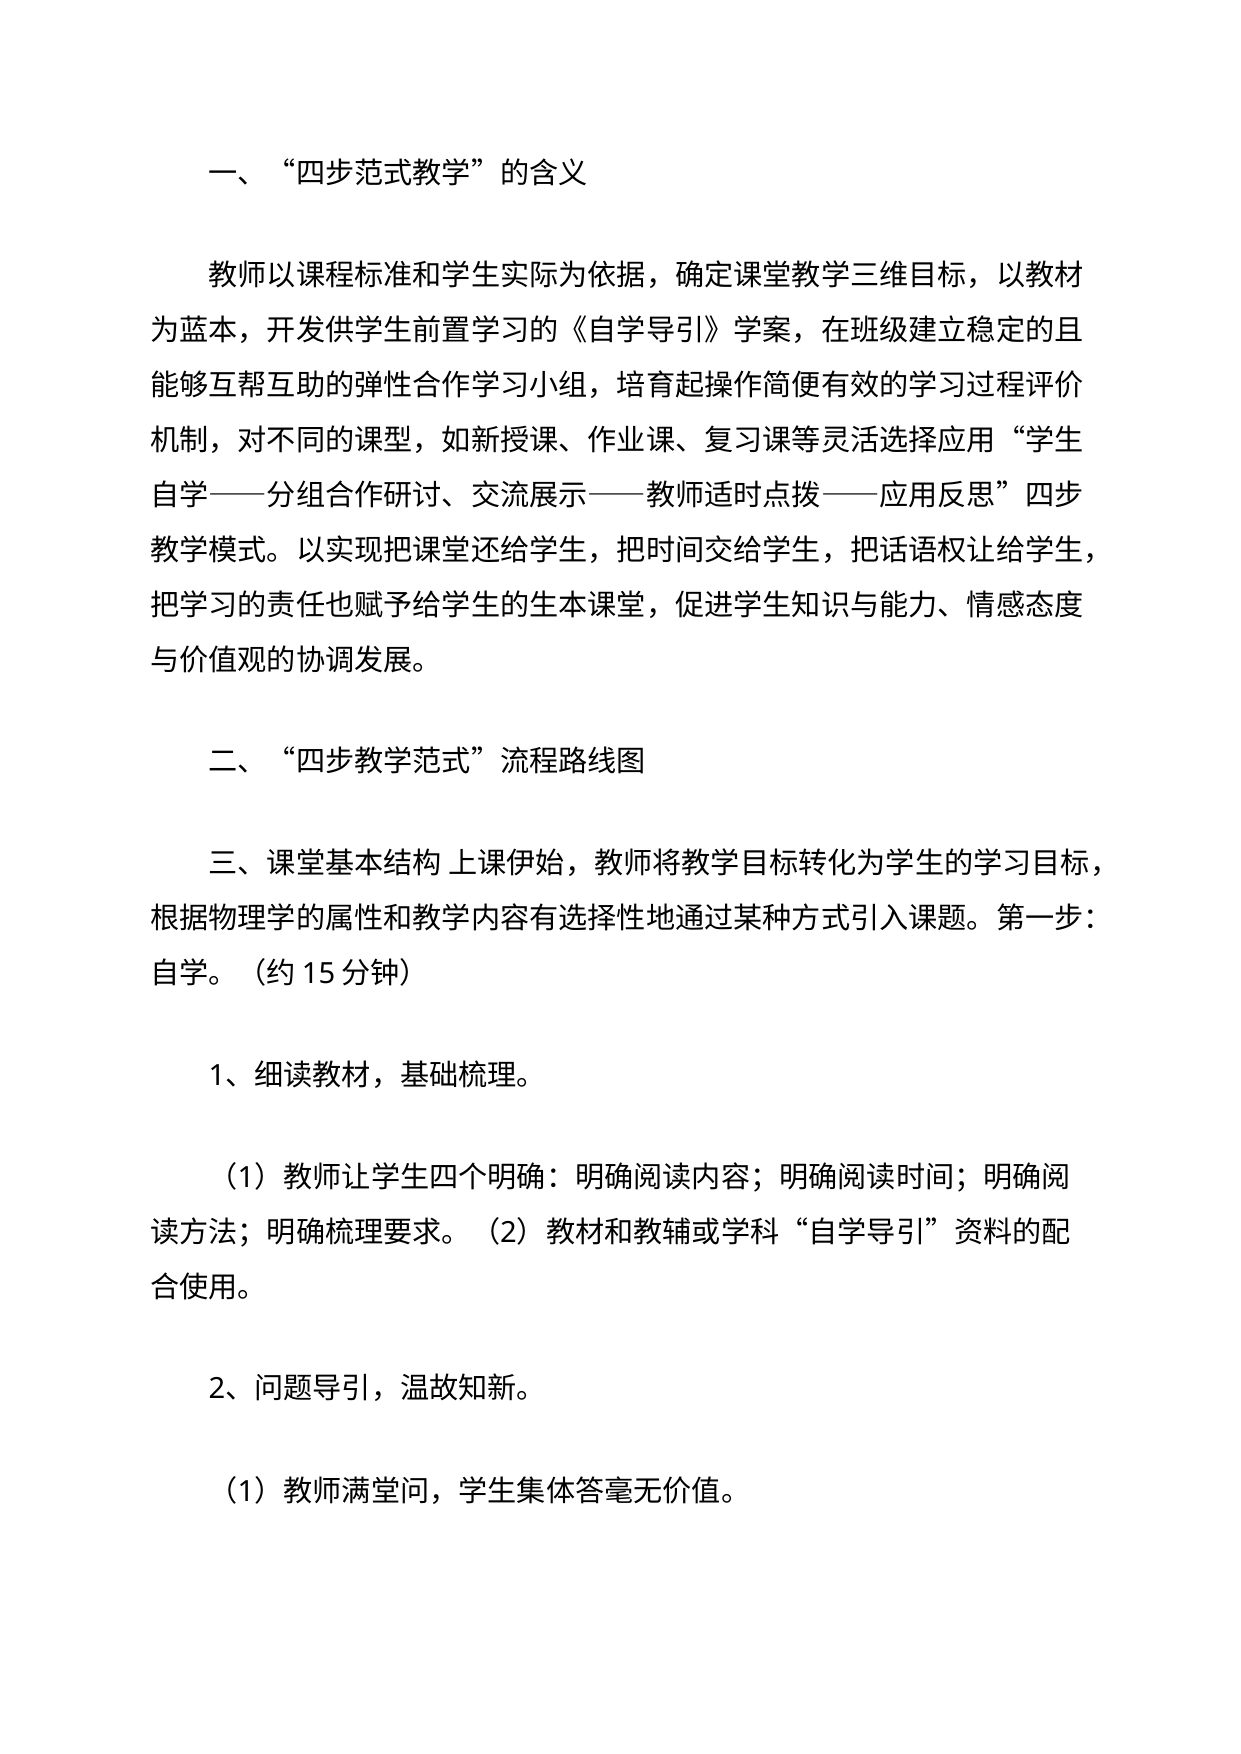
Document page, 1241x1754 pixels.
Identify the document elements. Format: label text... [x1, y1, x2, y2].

text 2、问题导引，温故知新。 [150, 1365, 1090, 1407]
text 1、细读教材，基础梳理。 [150, 1051, 1090, 1094]
text （1）教师满堂问，学生集体答毫无价值。 [150, 1467, 1090, 1509]
text 二、“四步教学范式”流程路线图 [150, 738, 1090, 780]
text 一、“四步范式教学”的含义 [150, 150, 1090, 192]
text （1）教师让学生四个明确：明确阅读内容；明确阅读时间；明确阅读方法；明确梳理要求。（2）教材和教辅或学科“自学导引”资料的配合使用。 [150, 1153, 1090, 1306]
text 三、课堂基本结构 上课伊始，教师将教学目标转化为学生的学习目标，根据物理学的属性和教学内容有选择性地通过某种方式引入课题。第一步：自学。（约15分钟） [150, 839, 1090, 992]
text 教师以课程标准和学生实际为依据，确定课堂教学三维目标，以教材为蓝本，开发供学生前置学习的《自学导引》学案，在班级建立稳定的且能够互帮互助的弹性合作学习小组，培育起操作简便有效的学习过程评价机制，对不同的课型，如新授课、作业课、复习课等灵活选择应用“学生自学——分组合作研讨、交流展示——教师适时点拨——应用反思”四步教学模式。以实现把课堂还给学生，把时间交给学生，把话语权让给学生，把学习的责任也赋予给学生的生本课堂，促进学生知识与能力、情感态度与价值观的协调发展。 [150, 252, 1090, 678]
